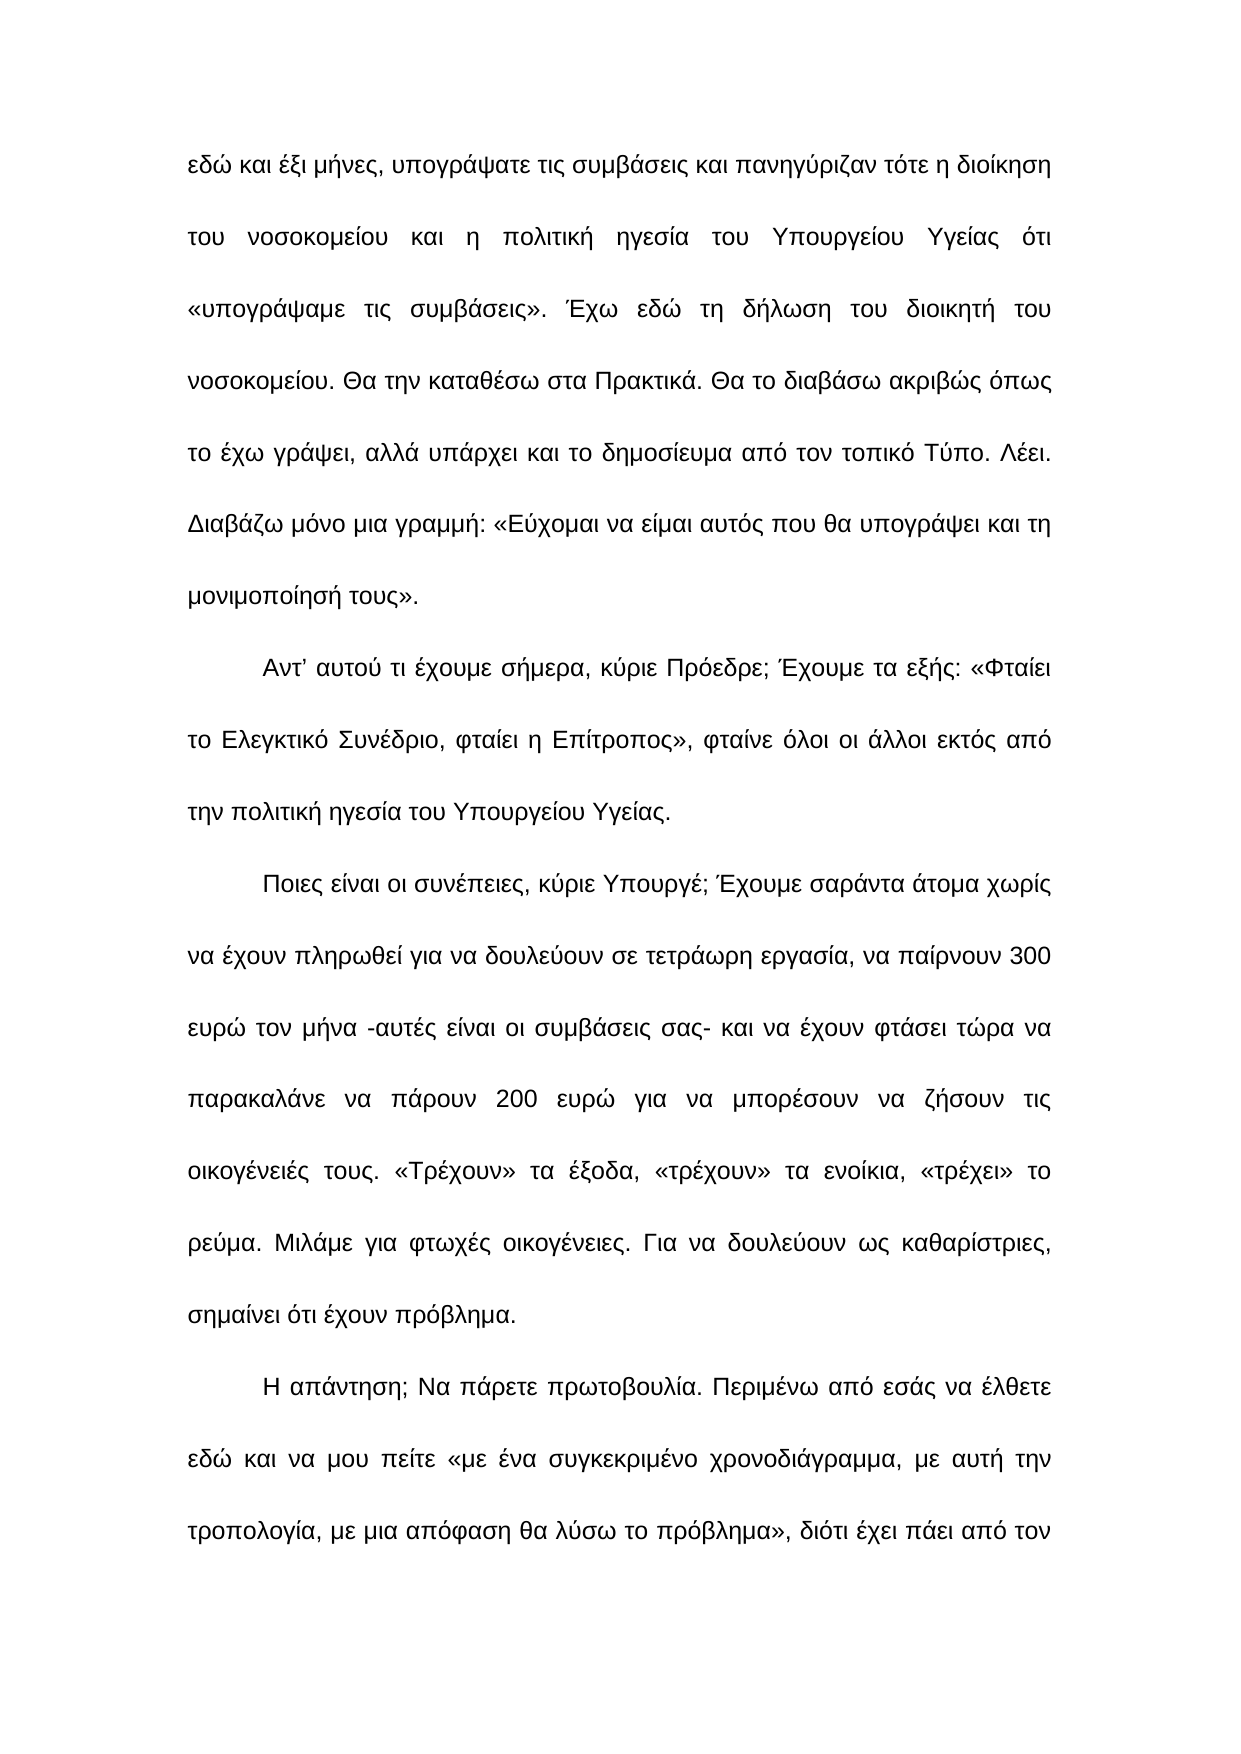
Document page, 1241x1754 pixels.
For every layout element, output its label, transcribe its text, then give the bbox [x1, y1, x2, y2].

text Αντ’ αυτού τι έχουμε σήμερα, κύριε Πρόεδρε; Έχουμε τα εξής: «Φταίει το Ελεγκτικό Συνέδριο, φταίει η Επίτροπος», φταίνε όλοι οι άλλοι εκτός από την πολιτική ηγεσία του Υπουργείου Υγείας. [187, 653, 1053, 826]
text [187, 1372, 1053, 1544]
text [187, 150, 1053, 610]
text Ποιες είναι οι συνέπειες, κύριε Υπουργέ; Έχουμε σαράντα άτομα χωρίς να έχουν πληρωθεί για να δουλεύουν σε τετράωρη εργασία, να παίρνουν 300 ευρώ τον μήνα -αυτές είναι οι συμβάσεις σας- και να έχουν φτάσει τώρα να παρακαλάνε να πάρουν 200 ευρώ για να μπορέσουν να ζήσουν τις οικογένειές τους. «Τρέχουν» τα έξοδα, «τρέχουν» τα ενοίκια, «τρέχει» το ρεύμα. Μιλάμε για φτωχές οικογένειες. Για να δουλεύουν ως καθαρίστριες, σημαίνει ότι έχουν πρόβλημα. [187, 869, 1053, 1329]
